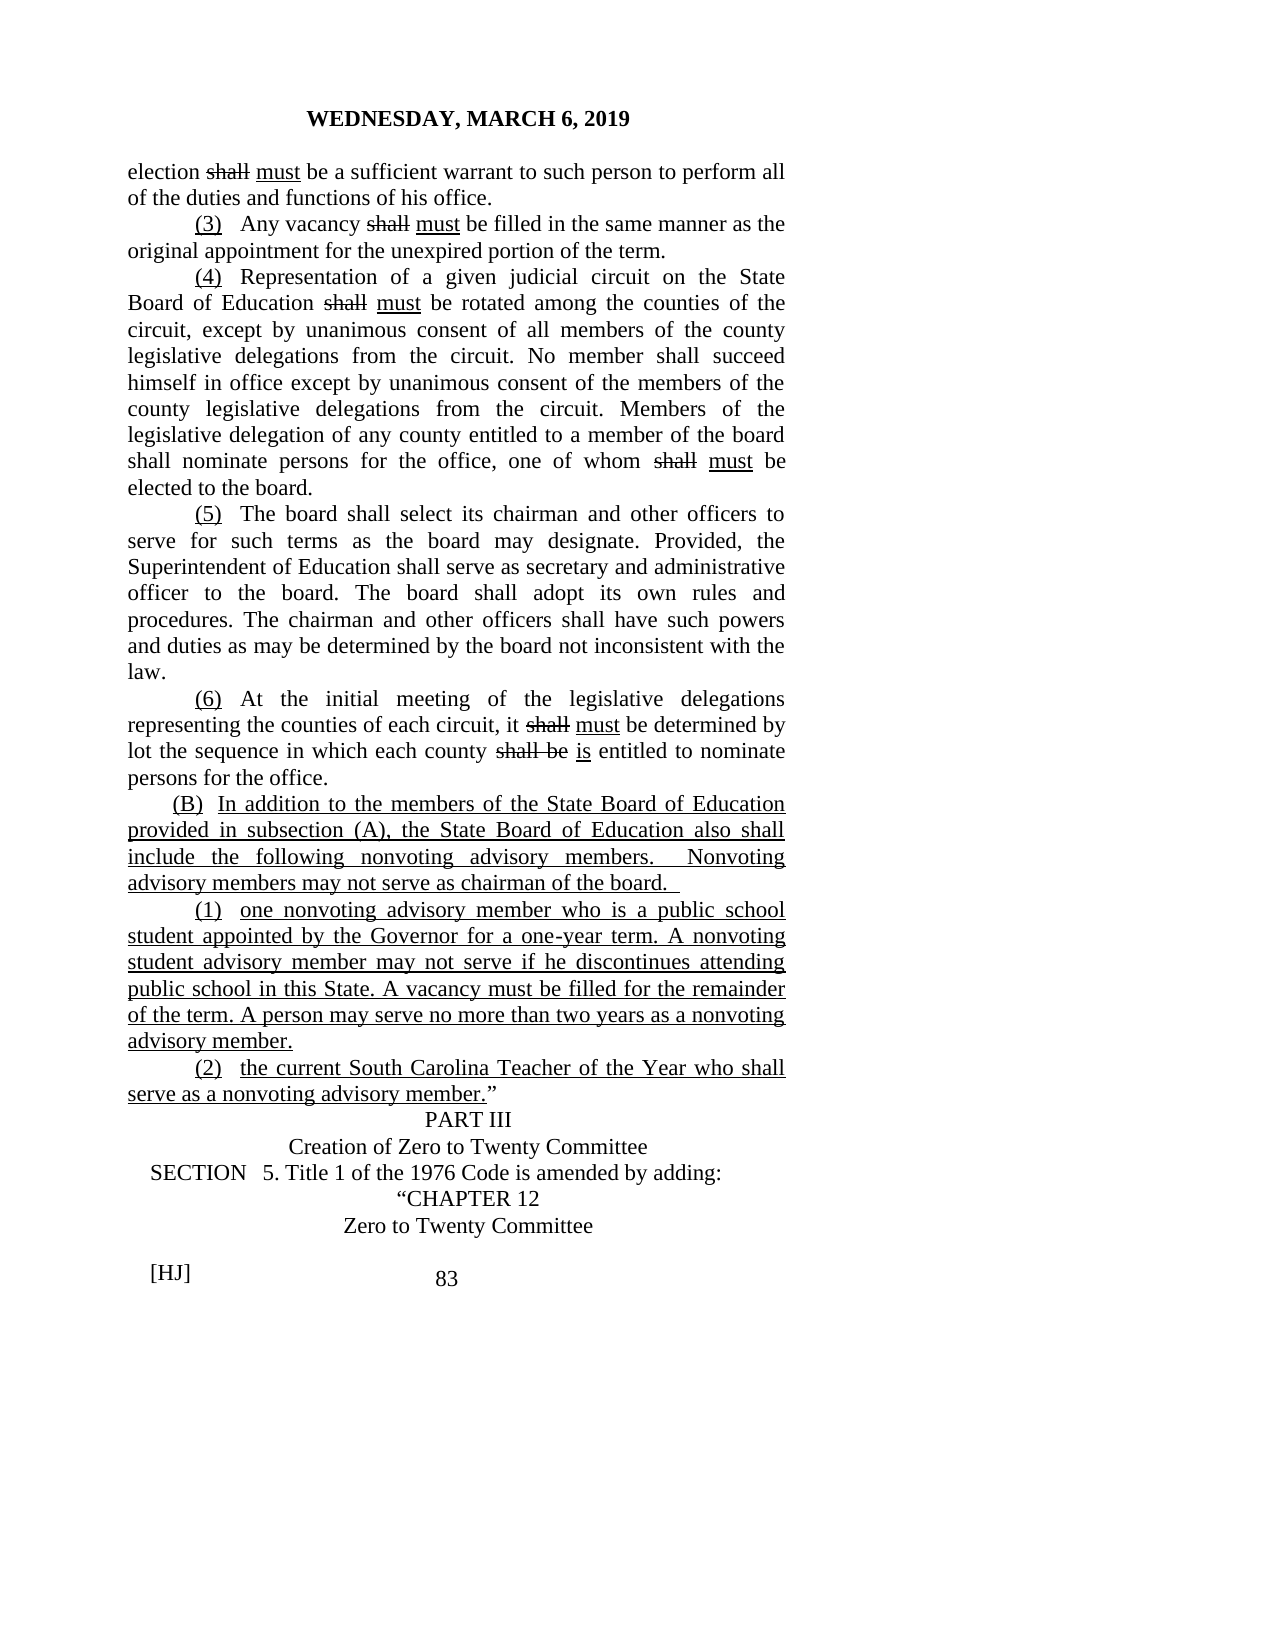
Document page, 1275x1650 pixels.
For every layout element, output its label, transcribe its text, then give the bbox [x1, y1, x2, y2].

text (B) In addition to the members of the State Board of Education provided in subsection (A), the State Board of Education also shall include the following nonvoting advisory members. Nonvoting advisory members may not serve as chairman of the board. [127, 867, 786, 896]
text (6) At the initial meeting of the legislative delegations representing the counties of each circuit, it shall must be determined by lot the sequence in which each county shall be is entitled to nominate persons for the office. [127, 685, 786, 790]
text Zero to Twenty Committee [127, 1212, 786, 1238]
text “CHAPTER 12 [127, 1186, 786, 1212]
text (B) In addition to the members of the State Board of Education provided in subsection (A), the State Board of Education also shall include the following nonvoting advisory members. Nonvoting advisory members may not serve as chairman of the board. [127, 790, 786, 866]
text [127, 158, 786, 210]
text (3) Any vacancy shall must be filled in the same manner as the original appointment for the unexpired portion of the term. [127, 210, 786, 263]
text PART III [127, 1106, 786, 1133]
text (5) The board shall select its chairman and other officers to serve for such terms as the board may designate. Provided, the Superintendent of Education shall serve as secretary and administrative officer to the board. The board shall adopt its own rules and procedures. The chairman and other officers shall have such powers and duties as may be determined by the board not inconsistent with the law. [127, 500, 786, 685]
text (4) Representation of a given judicial circuit on the State Board of Education shall must be rotated among the counties of the circuit, except by unanimous consent of all members of the county legislative delegations from the circuit. No member shall succeed himself in office except by unanimous consent of the members of the county legislative delegations from the circuit. Members of the legislative delegation of any county entitled to a member of the board shall nominate persons for the office, one of whom shall must be elected to the board. [127, 263, 786, 500]
text (1) one nonvoting advisory member who is a public school student appointed by the Governor for a one-year term. A nonvoting student advisory member may not serve if he discontinues attending public school in this State. A vacancy must be filled for the remainder of the term. A person may serve no more than two years as a nonvoting advisory member. [127, 896, 786, 945]
text SECTION 5. Title 1 of the 1976 Code is amended by adding: [127, 1159, 786, 1186]
text (2) the current South Carolina Teacher of the Year who shall serve as a nonvoting advisory member.” [127, 1054, 786, 1106]
text Creation of Zero to Twenty Committee [127, 1133, 786, 1159]
